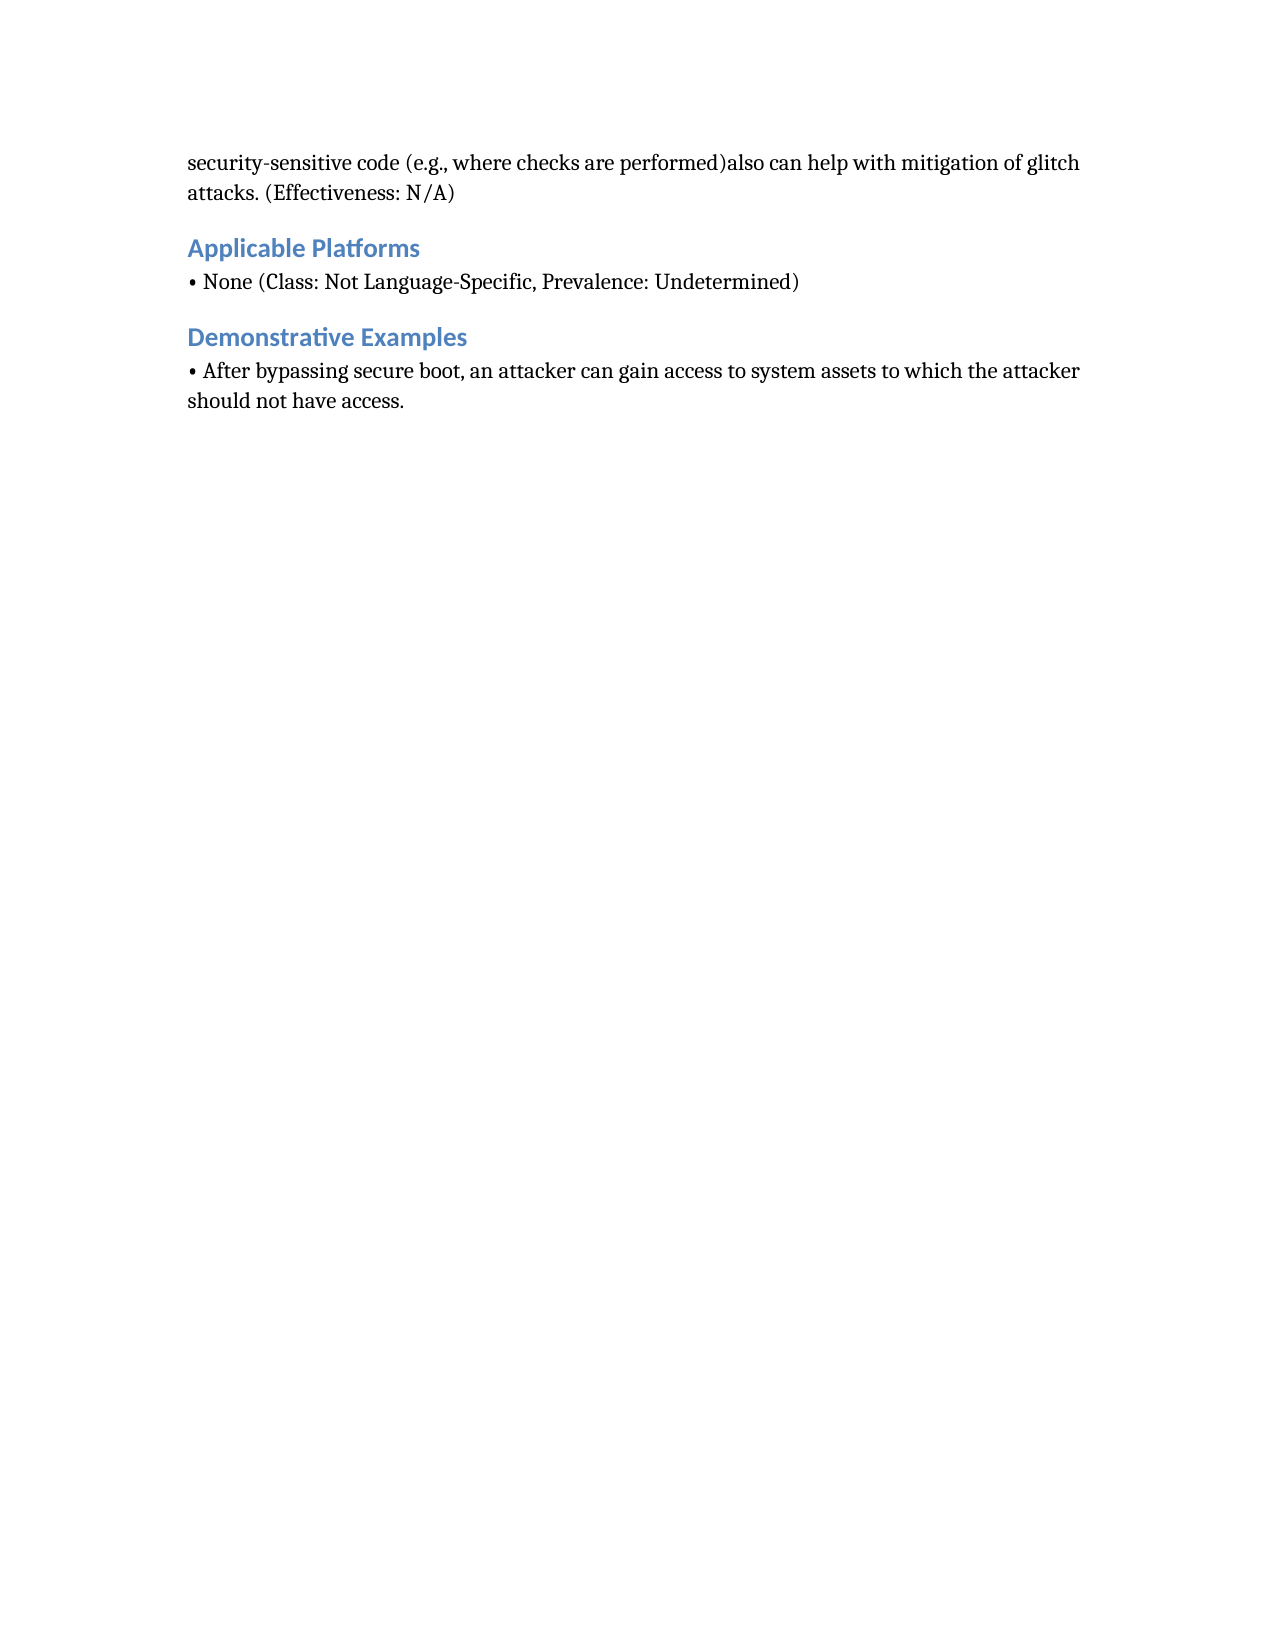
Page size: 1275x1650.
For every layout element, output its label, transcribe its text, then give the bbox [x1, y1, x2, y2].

subtitle Applicable Platforms [187, 231, 1087, 264]
text • None (Class: Not Language-Specific, Prevalence: Undetermined) [187, 269, 1087, 296]
subtitle Demonstrative Examples [187, 320, 1087, 353]
text • After bypassing secure boot, an attacker can gain access to system assets to which the attacker should not have access. [187, 358, 1087, 415]
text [187, 150, 1087, 207]
